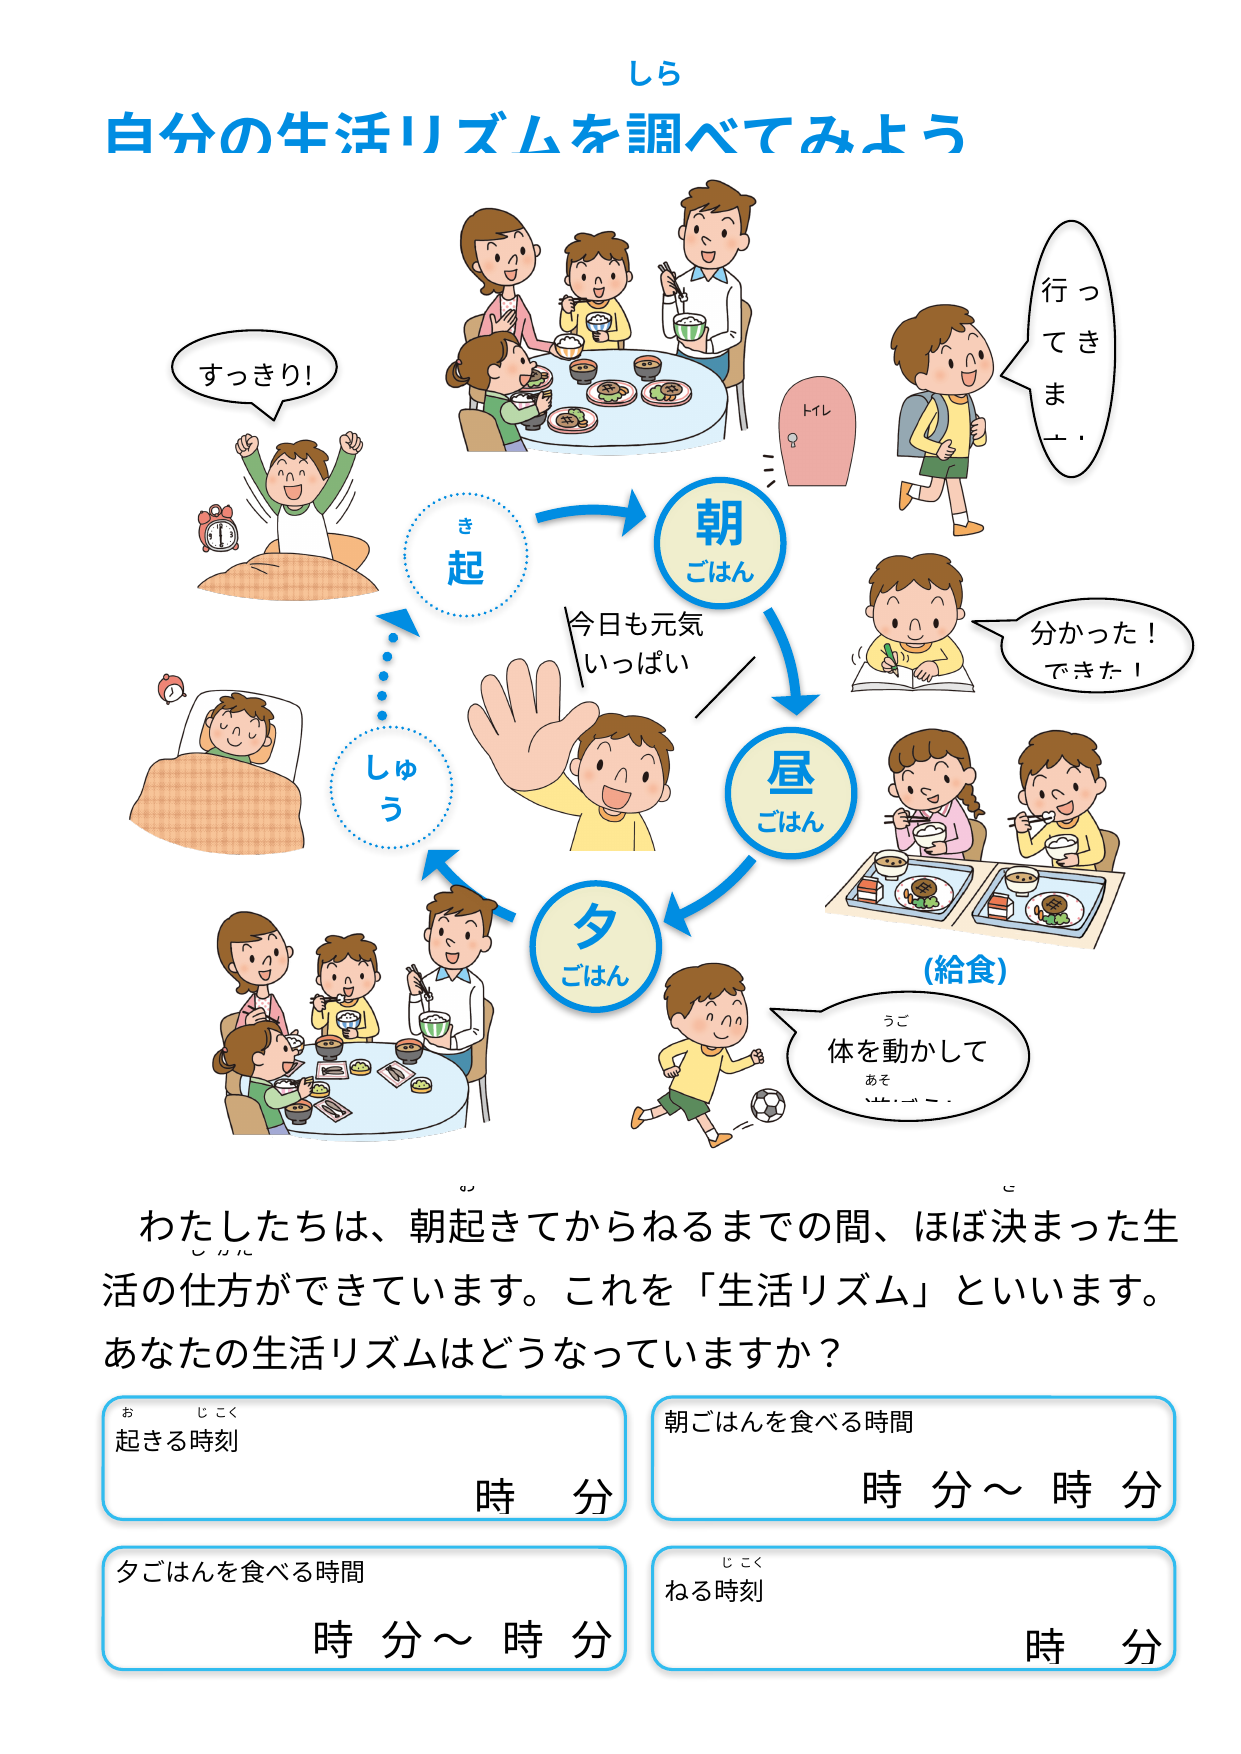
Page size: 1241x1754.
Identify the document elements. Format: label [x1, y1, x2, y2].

picture [616, 951, 805, 1164]
picture [980, 623, 989, 628]
picture [975, 958, 986, 963]
picture [176, 417, 392, 610]
picture [113, 642, 691, 1152]
picture [825, 715, 1138, 969]
picture [434, 170, 1019, 706]
picture [1004, 356, 1019, 382]
picture [776, 1011, 805, 1087]
